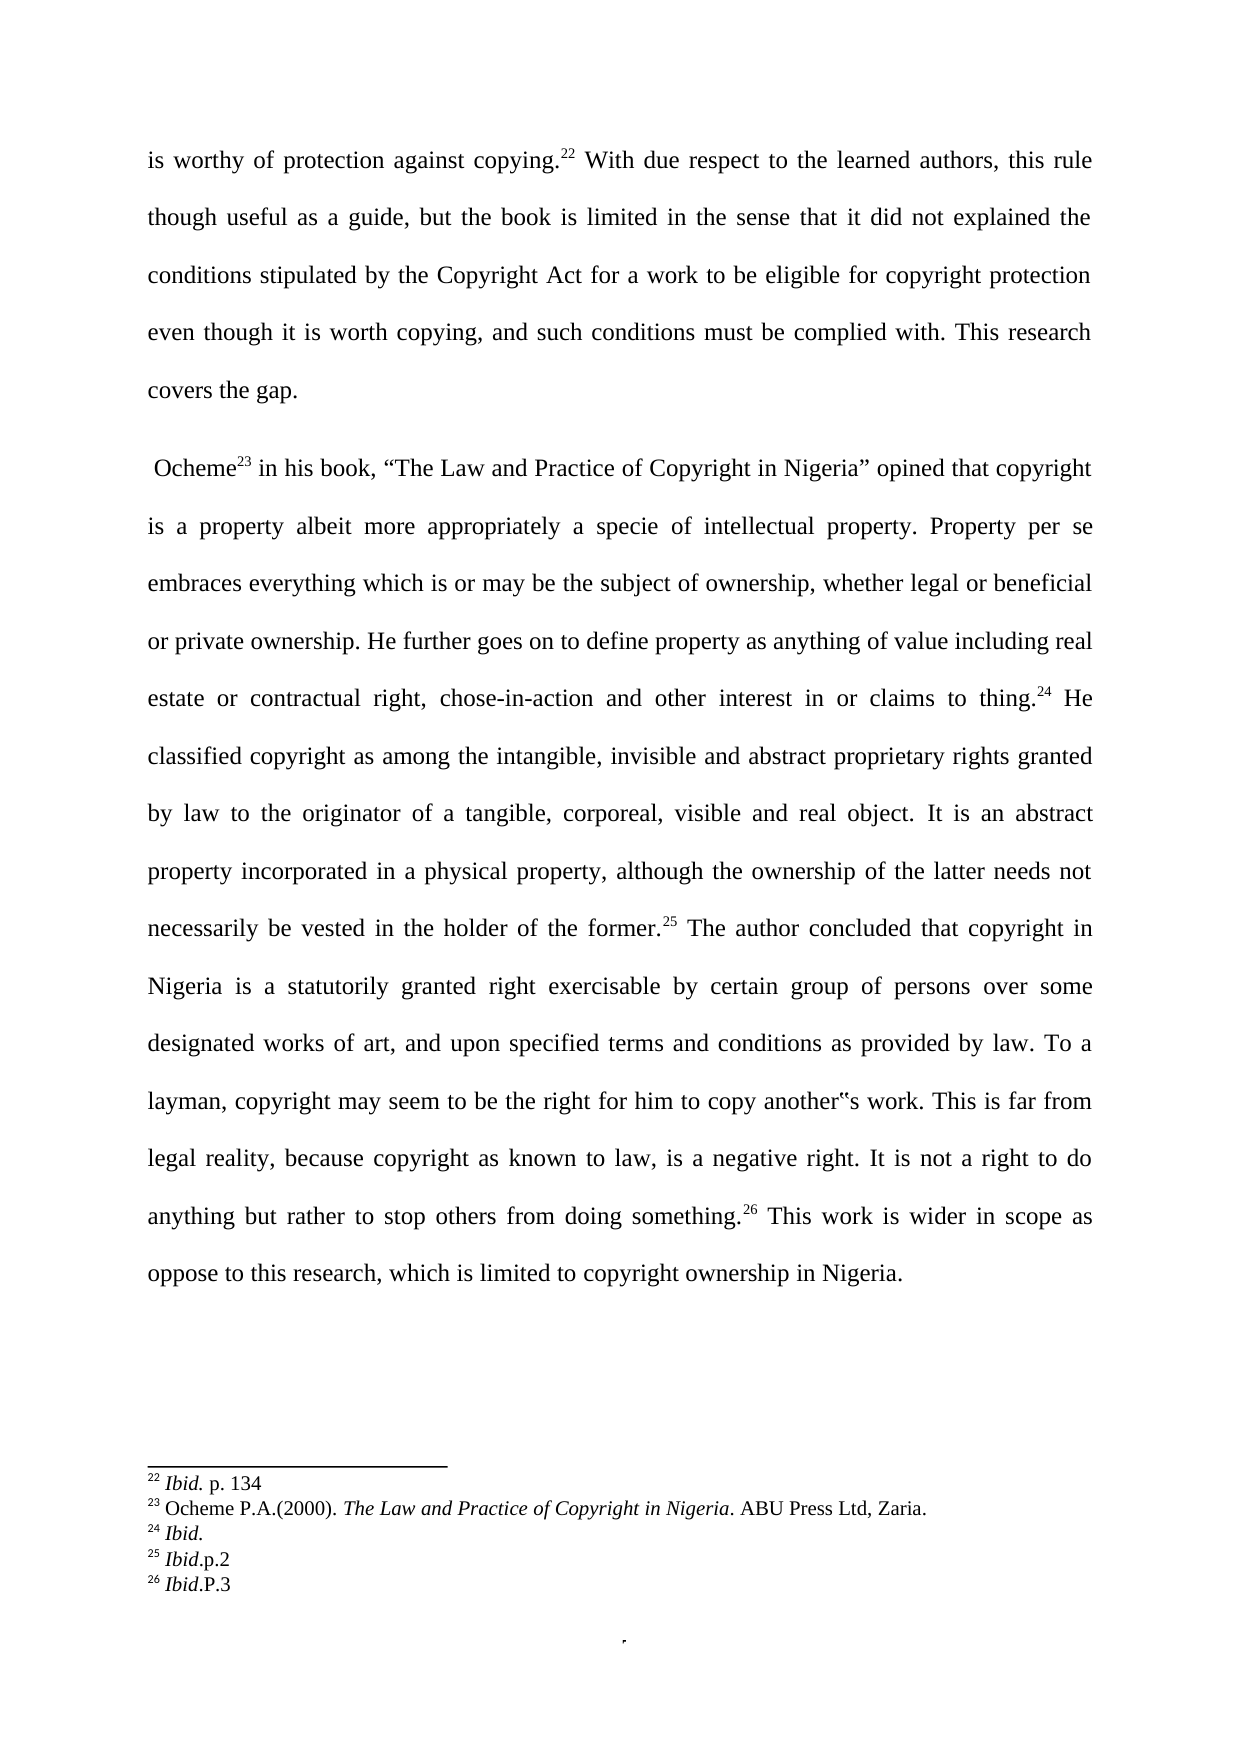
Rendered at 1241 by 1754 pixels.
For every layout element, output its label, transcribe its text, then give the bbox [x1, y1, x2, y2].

text is worthy of protection against copying.22 With due respect to the learned authors, this rule though useful as a guide, but the book is limited in the sense that it did not explained the conditions stipulated by the Copyright Act for a work to be eligible for copyright protection even though it is worth copying, and such conditions must be complied with. This research covers the gap. [147, 145, 1093, 403]
text 25 Ibid.p.2 [147, 1546, 1134, 1571]
text 23 Ocheme P.A.(2000). The Law and Practice of Copyright in Nigeria. ABU Press Ltd, Zaria. [147, 1495, 1134, 1520]
text 22 Ibid. p. 134 [147, 1470, 1134, 1495]
text Ocheme23 in his book, “The Law and Practice of Copyright in Nigeria” opined that copyright is a property albeit more appropriately a specie of intellectual property. Property per se embraces everything which is or may be the subject of ownership, whether legal or beneficial or private ownership. He further goes on to define property as anything of value including real estate or contractual right, chose-in-action and other interest in or claims to thing.24 He classified copyright as among the intangible, invisible and abstract proprietary rights granted by law to the originator of a tangible, corporeal, visible and real object. It is an abstract property incorporated in a physical property, although the ownership of the latter needs not necessarily be vested in the holder of the former.25 The author concluded that copyright in Nigeria is a statutorily granted right exercisable by certain group of persons over some designated works of art, and upon specified terms and conditions as provided by law. To a layman, copyright may seem to be the right for him to copy another‟s work. This is far from legal reality, because copyright as known to law, is a negative right. It is not a right to do anything but rather to stop others from doing something.26 This work is wider in scope as oppose to this research, which is limited to copyright ownership in Nigeria. [147, 453, 1093, 1287]
text 26 Ibid.P.3 [147, 1571, 1134, 1597]
text 24 Ibid. [147, 1520, 1134, 1546]
